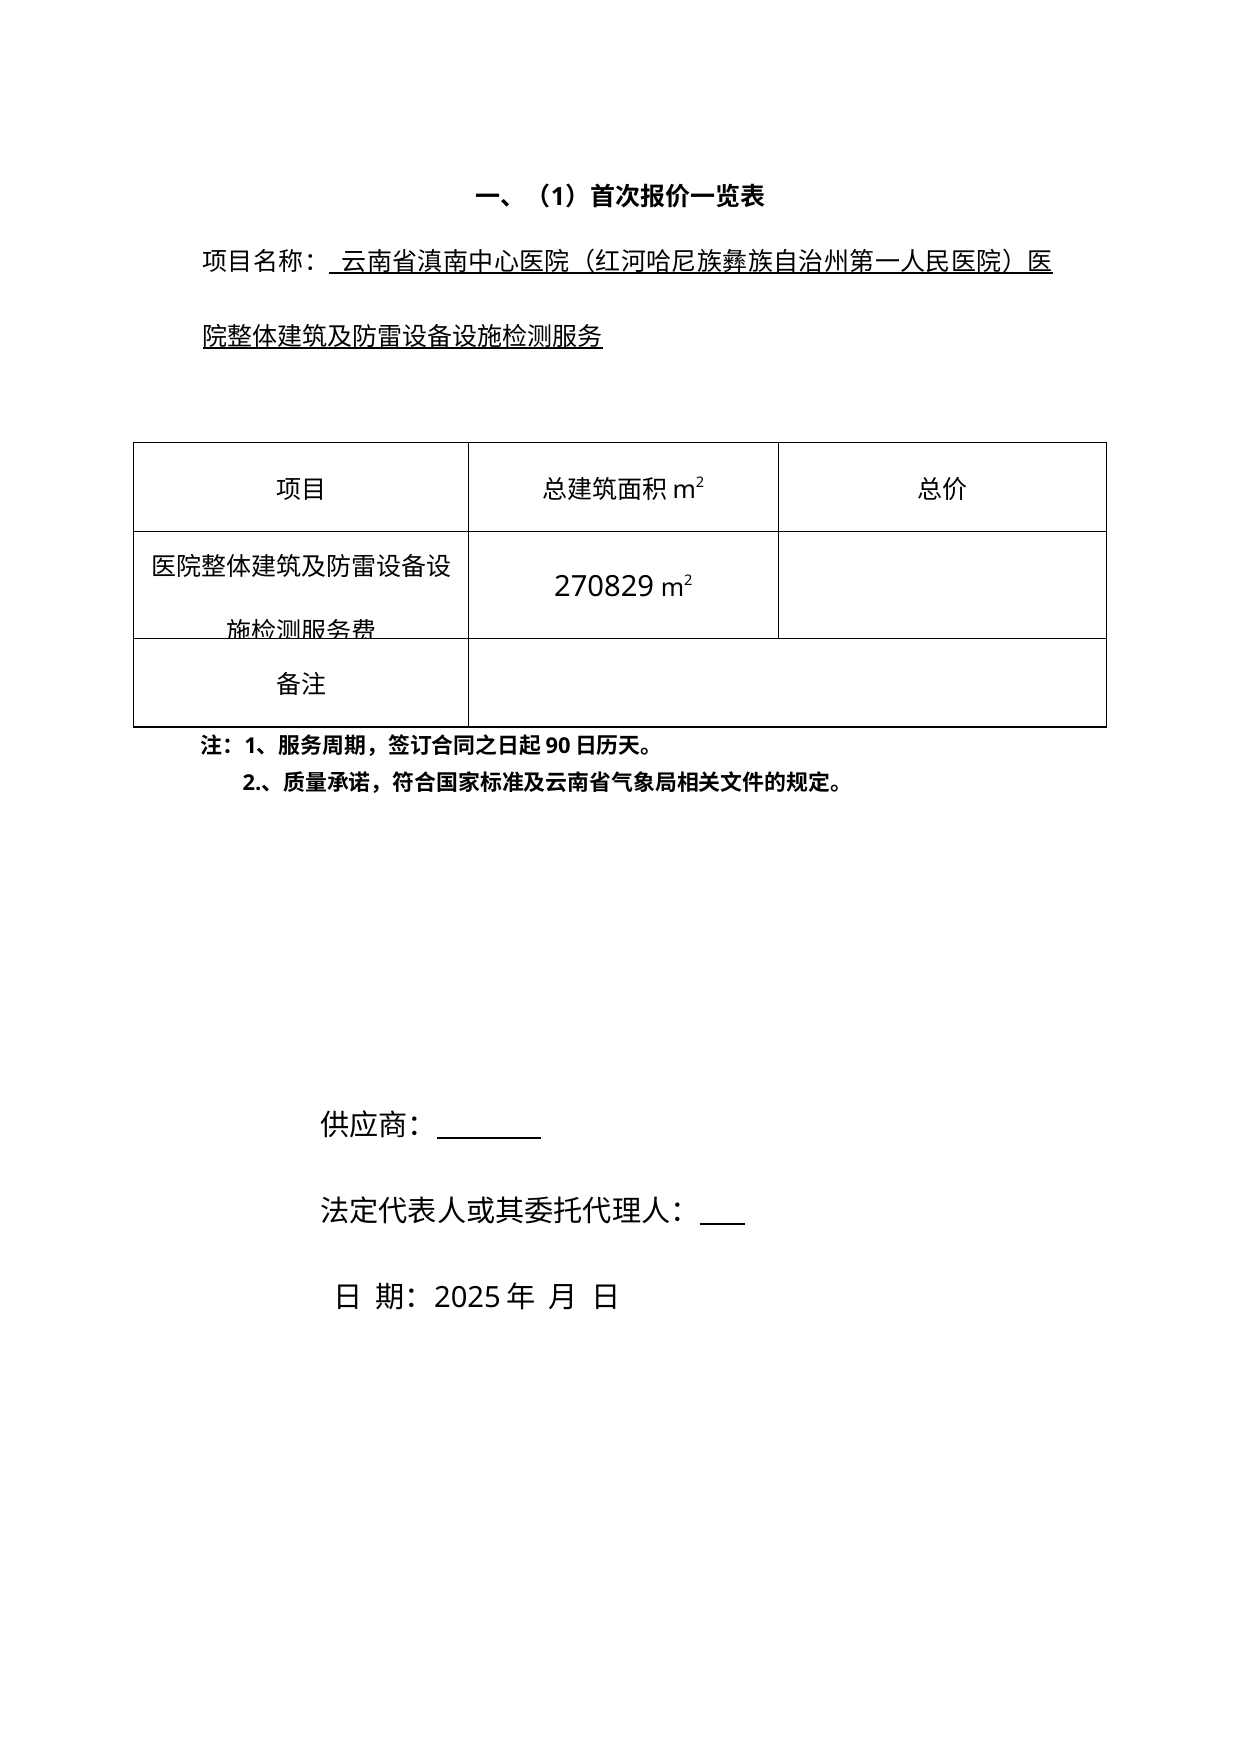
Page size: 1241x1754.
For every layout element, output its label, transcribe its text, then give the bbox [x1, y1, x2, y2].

text 供应商： [187, 1090, 1053, 1155]
text 日 期：2025年 月 日 [187, 1262, 1053, 1327]
table_cell [779, 532, 1106, 638]
table_cell [469, 639, 1106, 726]
text 2.、质量承诺，符合国家标准及云南省气象局相关文件的规定。 [187, 765, 1072, 797]
table_cell 270829 m2 [469, 532, 778, 638]
table_cell 备注 [134, 639, 468, 726]
text 注：1、服务周期，签订合同之日起90日历天。 [187, 728, 1072, 760]
table_header 总建筑面积m2 [469, 443, 778, 531]
table_cell 医院整体建筑及防雷设备设施检测服务费 [134, 532, 468, 638]
text 项目名称： 云南省滇南中心医院（红河哈尼族彝族自治州第一人民医院）医院整体建筑及防雷设备设施检测服务 [202, 227, 1053, 367]
text 一、（1）首次报价一览表 [187, 162, 1053, 227]
text 法定代表人或其委托代理人： [187, 1176, 1053, 1241]
table_header 项目 [134, 443, 468, 531]
table_header 总价 [779, 443, 1106, 531]
